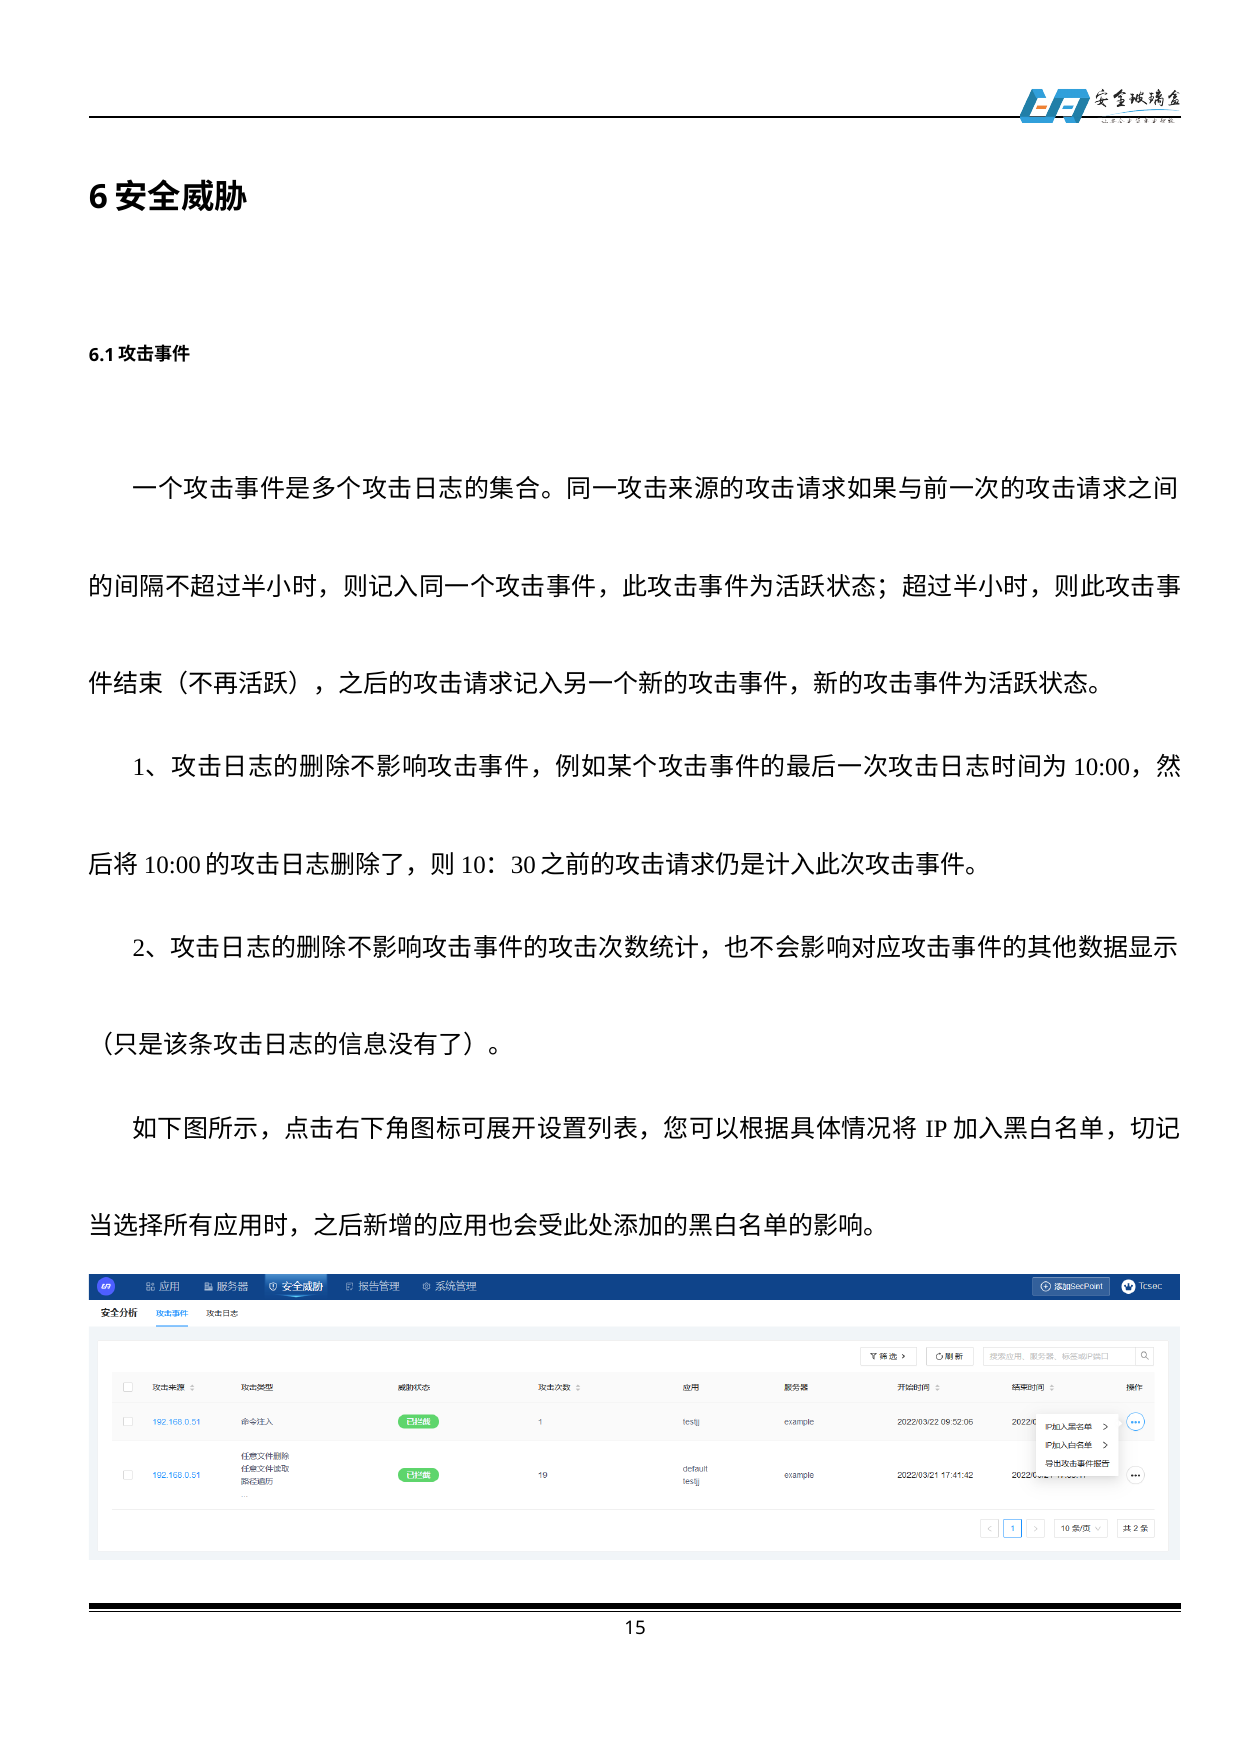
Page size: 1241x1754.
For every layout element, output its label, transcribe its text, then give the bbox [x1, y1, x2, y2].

text 一个攻击事件是多个攻击日志的集合。同一攻击来源的攻击请求如果与前一次的攻击请求之间的间隔不超过半小时，则记入同一个攻击事件，此攻击事件为活跃状态；超过半小时，则此攻击事件结束（不再活跃），之后的攻击请求记入另一个新的攻击事件，新的攻击事件为活跃状态。 [89, 454, 1181, 714]
picture [1020, 88, 1180, 123]
picture [88, 1274, 1180, 1560]
text 如下图所示，点击右下角图标可展开设置列表，您可以根据具体情况将IP加入黑白名单，切记当选择所有应用时，之后新增的应用也会受此处添加的黑白名单的影响。 [89, 1094, 1181, 1256]
text 1、攻击日志的删除不影响攻击事件，例如某个攻击事件的最后一次攻击日志时间为10:00，然后将10:00的攻击日志删除了，则10：30之前的攻击请求仍是计入此次攻击事件。 [89, 732, 1181, 895]
text 2、攻击日志的删除不影响攻击事件的攻击次数统计，也不会影响对应攻击事件的其他数据显示（只是该条攻击日志的信息没有了）。 [89, 913, 1181, 1076]
subtitle 6安全威胁 [89, 161, 1181, 226]
subtitle 6.1攻击事件 [89, 329, 1181, 394]
